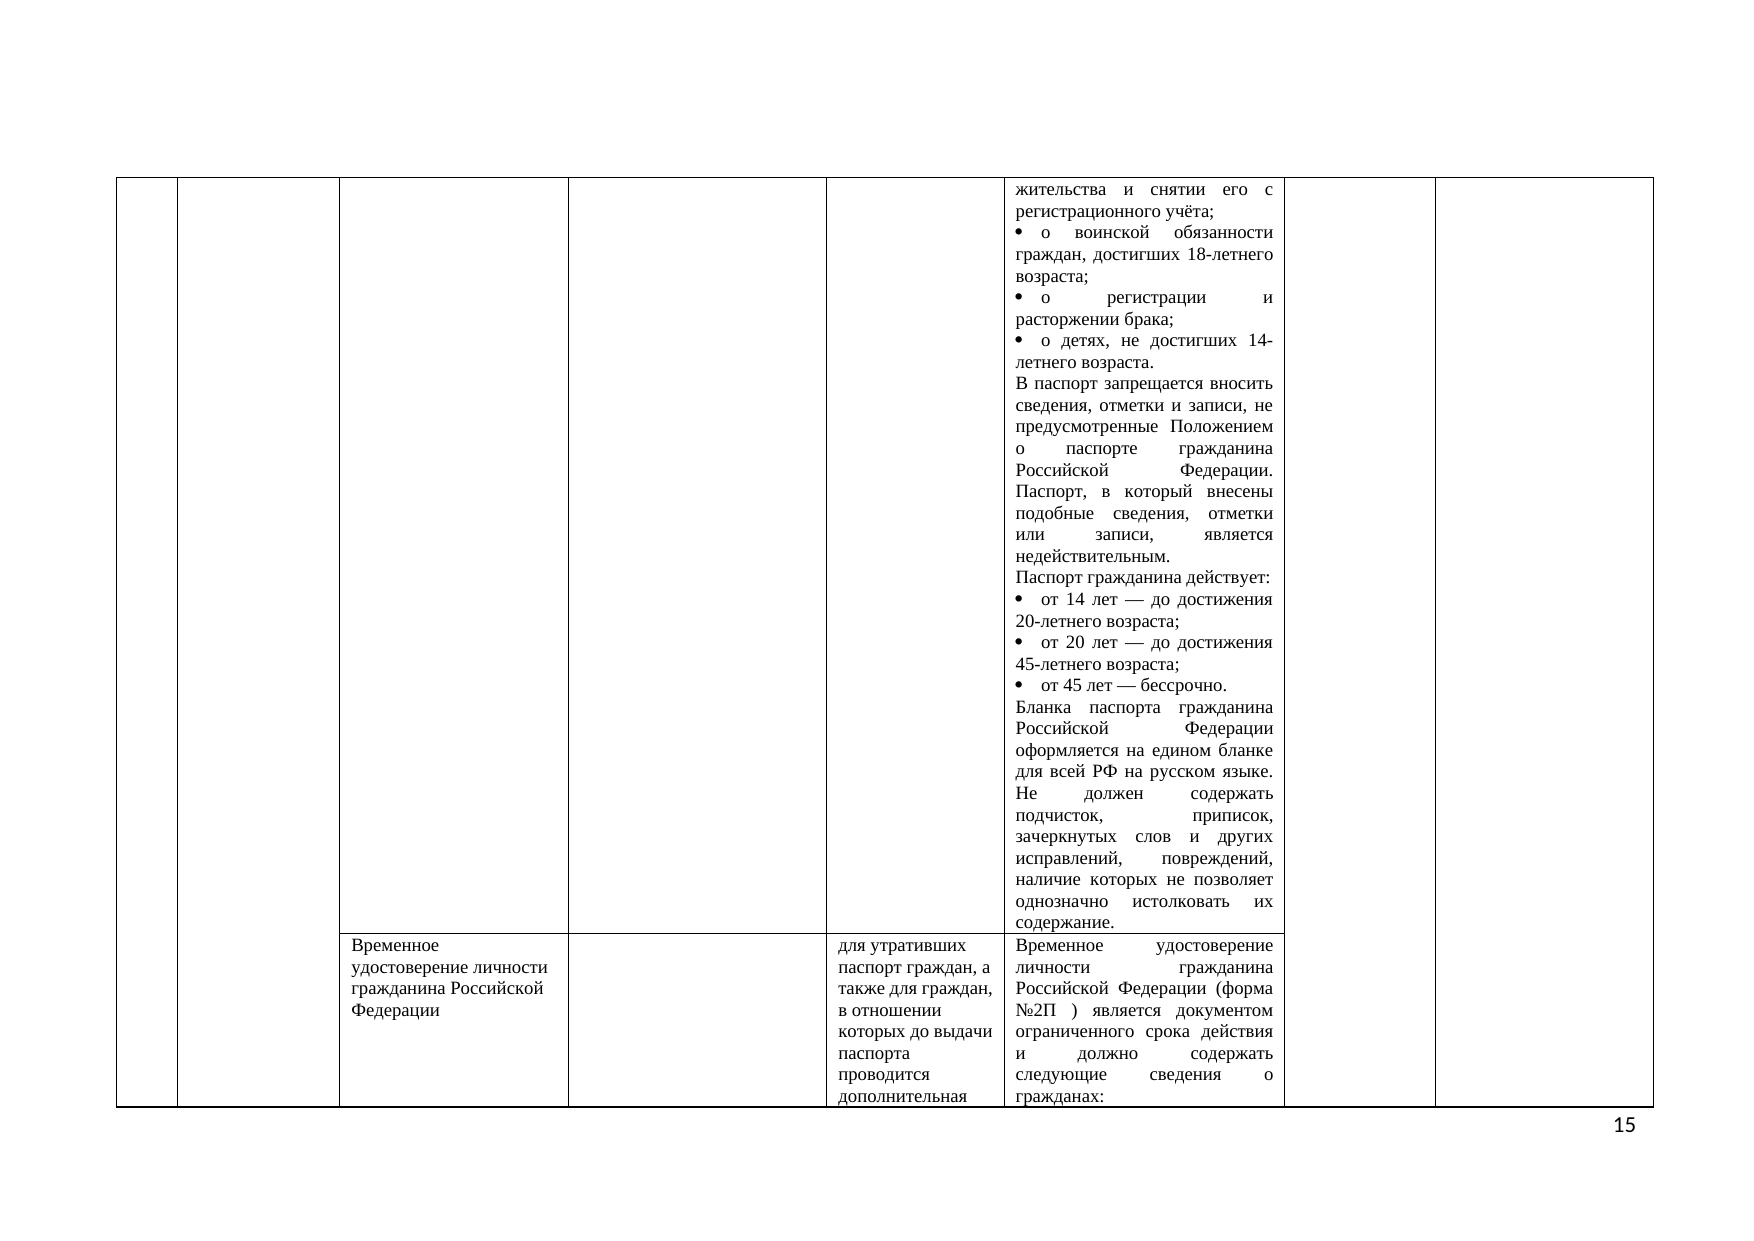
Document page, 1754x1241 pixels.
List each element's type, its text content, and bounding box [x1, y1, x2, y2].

table_cell - [1436, 178, 1653, 1106]
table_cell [1005, 934, 1284, 1106]
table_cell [1005, 178, 1284, 933]
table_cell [340, 934, 568, 1106]
table_cell - [1285, 178, 1435, 1106]
table_cell 2. [117, 178, 177, 1106]
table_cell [569, 178, 826, 933]
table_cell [178, 178, 339, 1106]
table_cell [827, 178, 1004, 933]
table_cell [569, 934, 826, 1106]
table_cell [340, 178, 568, 933]
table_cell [827, 934, 1004, 1106]
